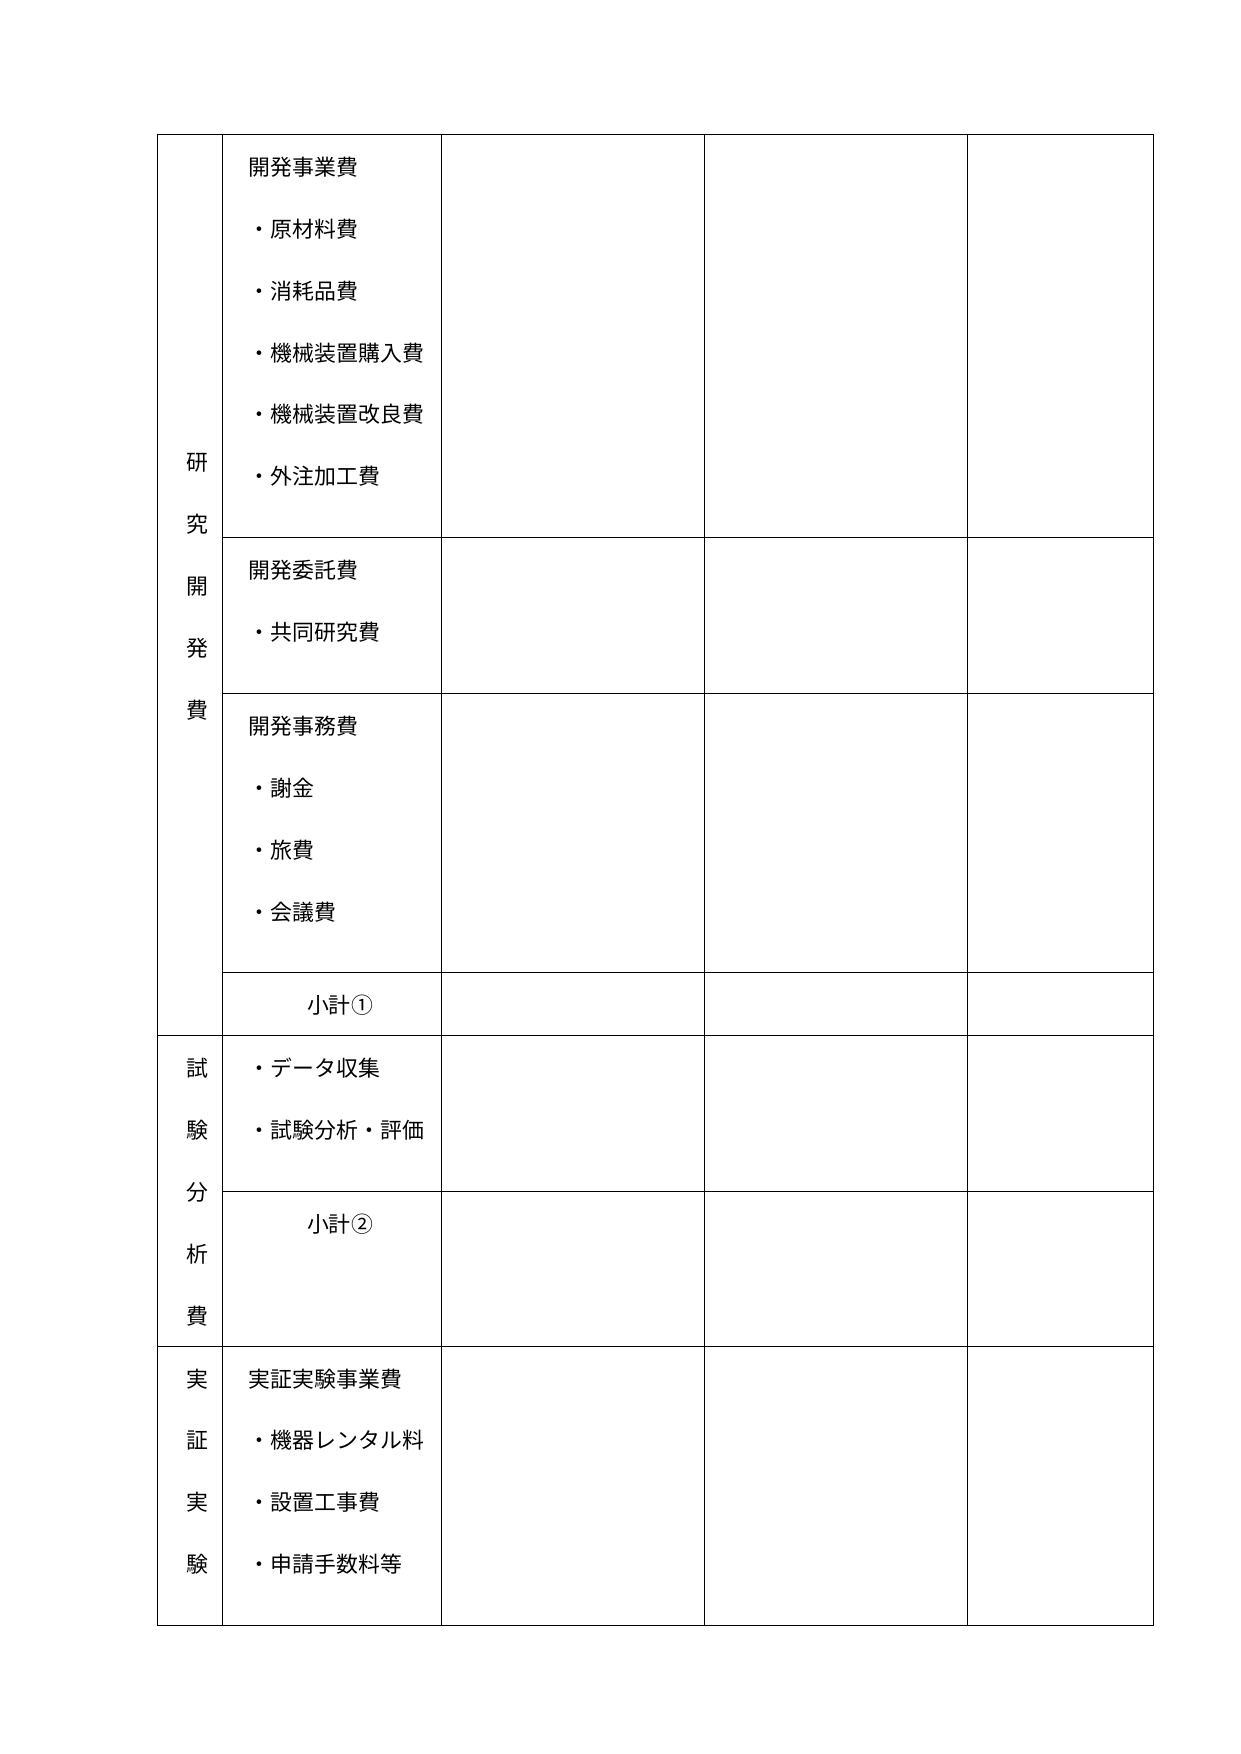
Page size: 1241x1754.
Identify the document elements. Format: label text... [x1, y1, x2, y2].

table_cell [705, 1192, 967, 1346]
table_cell 研 究 開 発 費 [158, 135, 222, 1035]
table_cell [442, 1036, 704, 1191]
table_cell [968, 1192, 1153, 1346]
table_cell [968, 973, 1153, 1035]
table_cell ・データ収集 ・試験分析・評価 [223, 1036, 441, 1191]
table_cell [968, 1347, 1153, 1625]
table_cell [968, 135, 1153, 537]
table_cell [442, 694, 704, 972]
table_cell 小計① [223, 973, 441, 1035]
table_cell 開発事務費 ・謝金 ・旅費 ・会議費 [223, 694, 441, 972]
table_cell [705, 135, 967, 537]
table_cell [442, 973, 704, 1035]
table_cell [705, 973, 967, 1035]
table_cell [968, 1036, 1153, 1191]
table_cell 小計② [223, 1192, 441, 1346]
table_cell [705, 1036, 967, 1191]
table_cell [223, 1347, 441, 1625]
table_cell [442, 135, 704, 537]
table_cell [968, 538, 1153, 693]
table_cell 開発事業費 ・原材料費 ・消耗品費 ・機械装置購入費 ・機械装置改良費 ・外注加工費 [223, 135, 441, 537]
table_cell [705, 538, 967, 693]
table_cell 開発委託費 ・共同研究費 [223, 538, 441, 693]
table_cell [705, 694, 967, 972]
table_cell [442, 1347, 704, 1625]
table_cell 実 証 実 験 費 [158, 1347, 222, 1625]
table_cell [442, 538, 704, 693]
table_cell 試 験 分 析 費 [158, 1036, 222, 1346]
table_cell [705, 1347, 967, 1625]
table_cell [442, 1192, 704, 1346]
table_cell [968, 694, 1153, 972]
